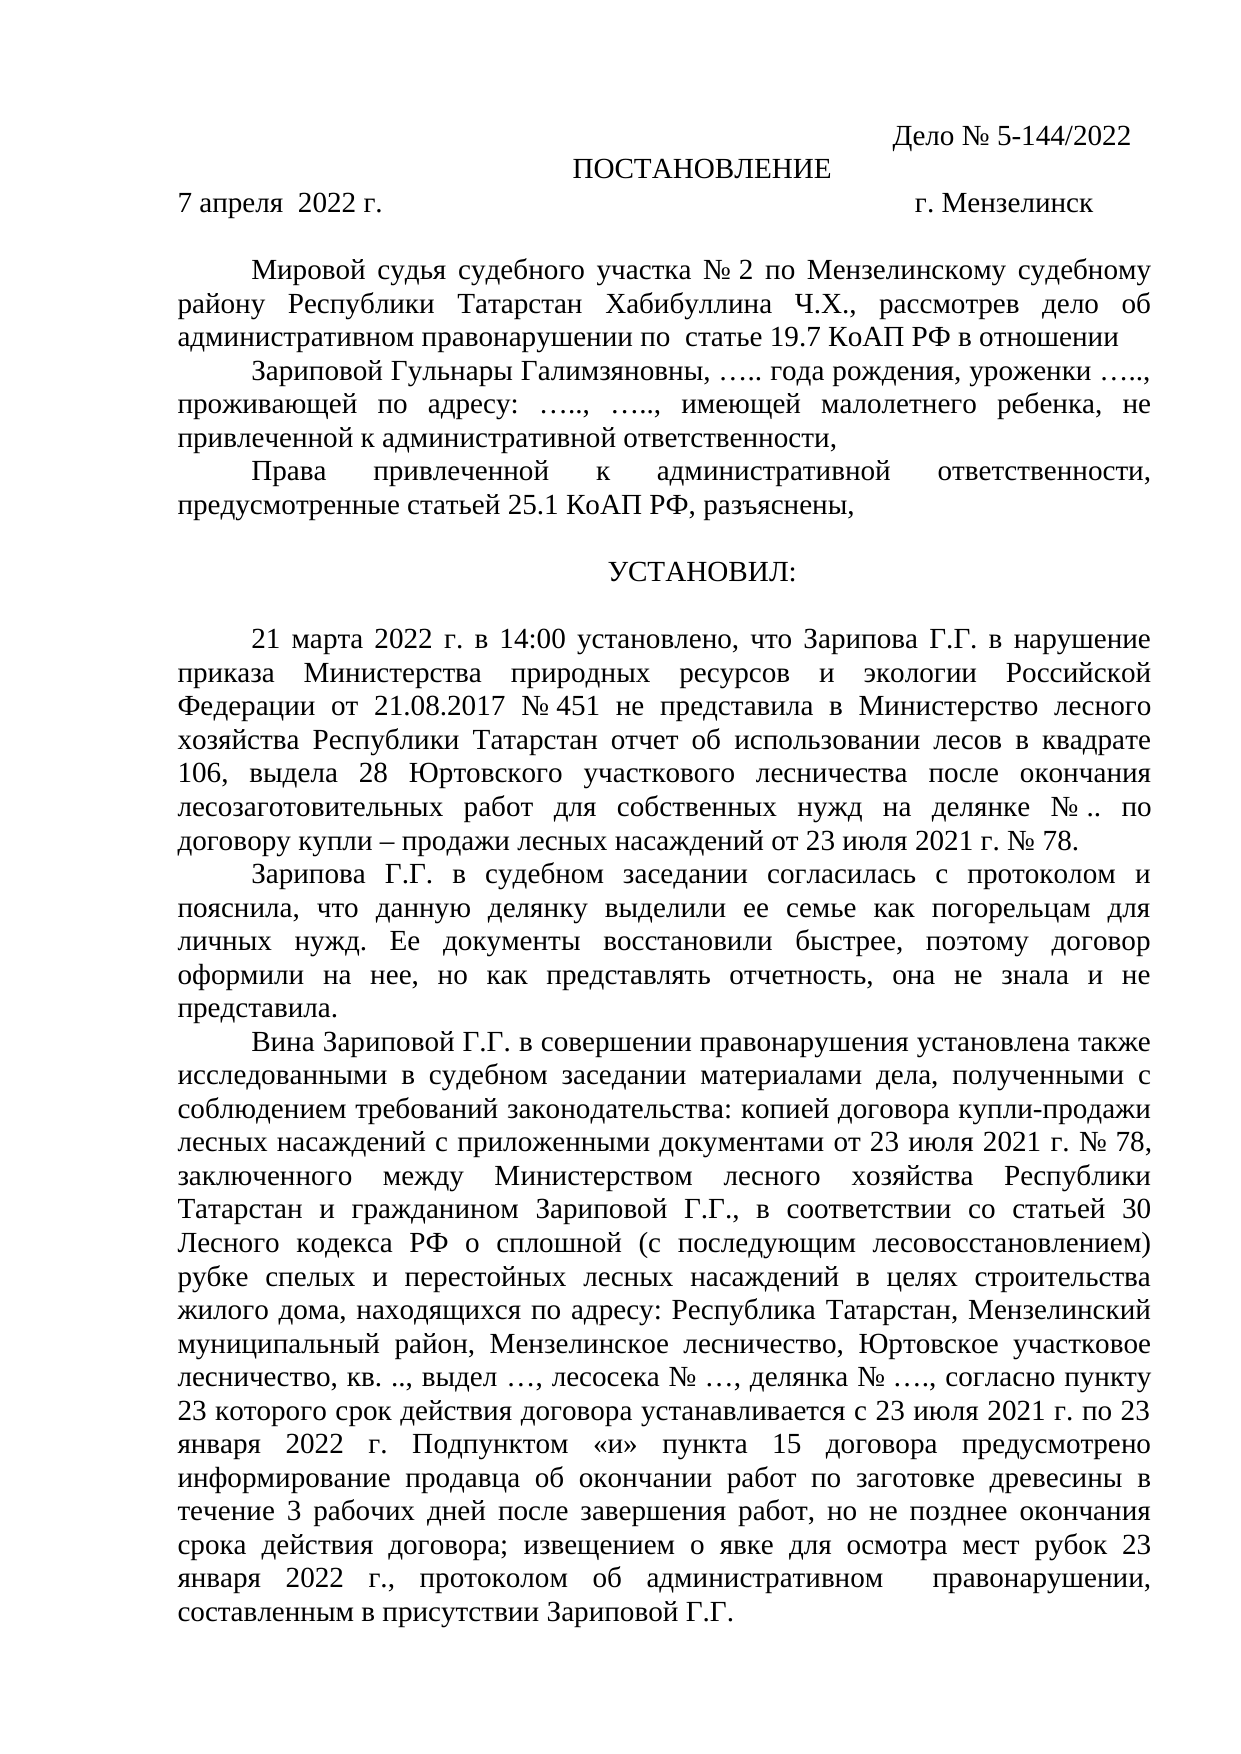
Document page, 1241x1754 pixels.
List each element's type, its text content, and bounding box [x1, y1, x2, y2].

text Права привлеченной к административной ответственности, предусмотренные статьей 25.1 КоАП РФ, разъяснены, [177, 453, 1152, 521]
text УСТАНОВИЛ: [177, 554, 1152, 588]
text 21 марта 2022 г. в 14:00 установлено, что Зарипова Г.Г. в нарушение приказа Министерства природных ресурсов и экологии Российской Федерации от 21.08.2017 № 451 не представила в Министерство лесного хозяйства Республики Татарстан отчет об использовании лесов в квадрате 106, выдела 28 Юртовского участкового лесничества после окончания лесозаготовительных работ для собственных нужд на делянке № .. по договору купли – продажи лесных насаждений от 23 июля 2021 г. № 78. [177, 621, 1152, 856]
text 7 апреля 2022 г. г. Мензелинск [177, 185, 1152, 219]
text Зарипова Г.Г. в судебном заседании согласилась с протоколом и пояснила, что данную делянку выделили ее семье как погорельцам для личных нужд. Ее документы восстановили быстрее, поэтому договор оформили на нее, но как представлять отчетность, она не знала и не представила. [177, 856, 1152, 1024]
text ПОСТАНОВЛЕНИЕ [177, 152, 1152, 185]
text Вина Зариповой Г.Г. в совершении правонарушения установлена также исследованными в судебном заседании материалами дела, полученными с соблюдением требований законодательства: копией договора купли-продажи лесных насаждений с приложенными документами от 23 июля 2021 г. № 78, заключенного между Министерством лесного хозяйства Республики Татарстан и гражданином Зариповой Г.Г., в соответствии со статьей 30 Лесного кодекса РФ о сплошной (с последующим лесовосстановлением) рубке спелых и перестойных лесных насаждений в целях строительства жилого дома, находящихся по адресу: Республика Татарстан, Мензелинский муниципальный район, Мензелинское лесничество, Юртовское участковое лесничество, кв. .., выдел …, лесосека № …, делянка № …., согласно пункту 23 которого срок действия договора устанавливается с 23 июля 2021 г. по 23 января 2022 г. Подпунктом «и» пункта 15 договора предусмотрено информирование продавца об окончании работ по заготовке древесины в течение 3 рабочих дней после завершения работ, но не позднее окончания срока действия договора; извещением о явке для осмотра мест рубок 23 января 2022 г., протоколом об административном правонарушении, составленным в присутствии Зариповой Г.Г. [177, 1024, 1152, 1628]
text Зариповой Гульнары Галимзяновны, ….. года рождения, уроженки ….., проживающей по адресу: ….., ….., имеющей малолетнего ребенка, не привлеченной к административной ответственности, [177, 353, 1152, 453]
text Мировой судья судебного участка № 2 по Мензелинскому судебному району Республики Татарстан Хабибуллина Ч.Х., рассмотрев дело об административном правонарушении по статье 19.7 КоАП РФ в отношении [177, 252, 1152, 353]
text Дело № 5-144/2022 [177, 118, 1152, 152]
